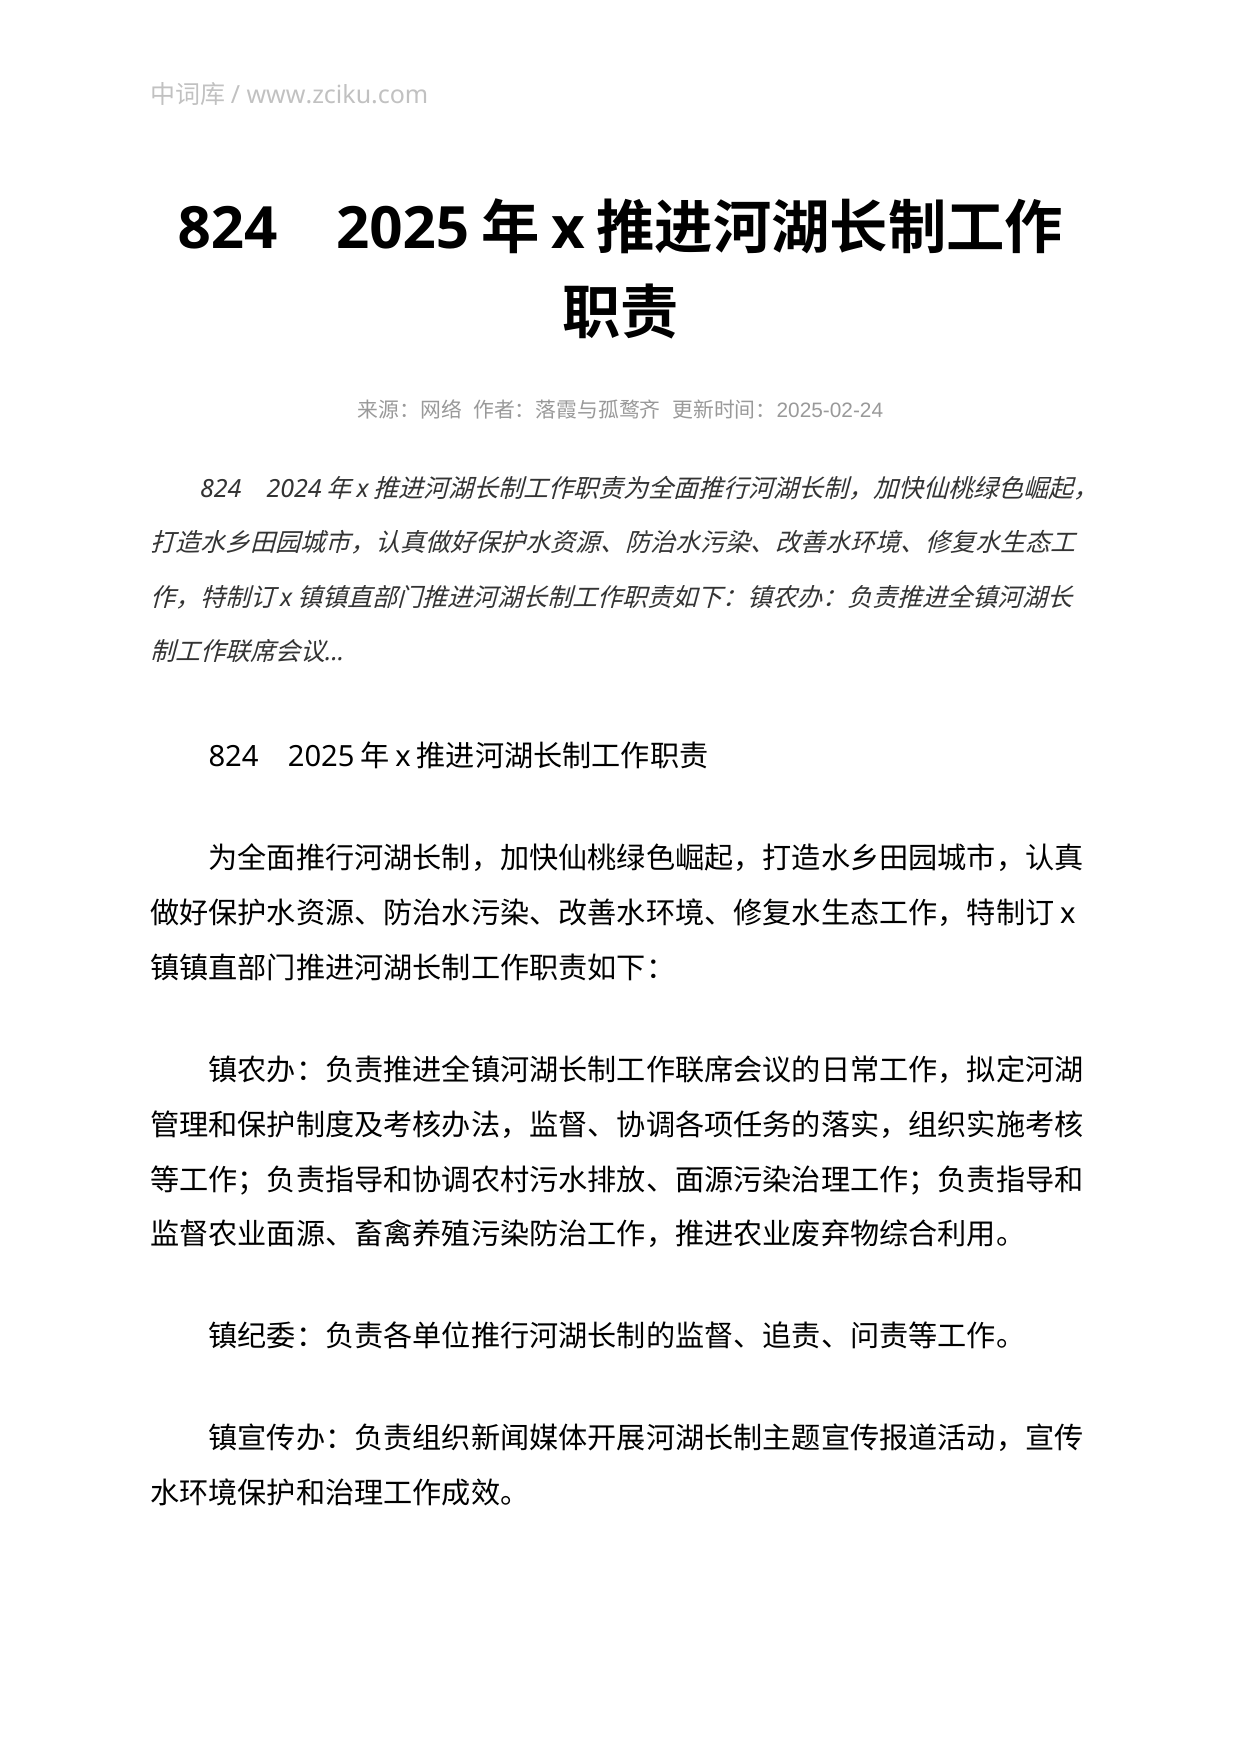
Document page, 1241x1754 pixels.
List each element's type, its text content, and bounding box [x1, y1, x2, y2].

text 824 2025年x推进河湖长制工作职责 [150, 733, 1090, 775]
text 824 2024年x推进河湖长制工作职责为全面推行河湖长制，加快仙桃绿色崛起，打造水乡田园城市，认真做好保护水资源、防治水污染、改善水环境、修复水生态工作，特制订x镇镇直部门推进河湖长制工作职责如下：镇农办：负责推进全镇河湖长制工作联席会议... [150, 468, 1090, 668]
text 为全面推行河湖长制，加快仙桃绿色崛起，打造水乡田园城市，认真做好保护水资源、防治水污染、改善水环境、修复水生态工作，特制订x镇镇直部门推进河湖长制工作职责如下： [150, 834, 1090, 987]
text 镇宣传办：负责组织新闻媒体开展河湖长制主题宣传报道活动，宣传水环境保护和治理工作成效。 [150, 1414, 1090, 1512]
text 来源：网络 作者：落霞与孤鹜齐 更新时间：2025-02-24 [150, 397, 1090, 421]
text 镇农办：负责推进全镇河湖长制工作联席会议的日常工作，拟定河湖管理和保护制度及考核办法，监督、协调各项任务的落实，组织实施考核等工作；负责指导和协调农村污水排放、面源污染治理工作；负责指导和监督农业面源、畜禽养殖污染防治工作，推进农业废弃物综合利用。 [150, 1046, 1090, 1253]
subtitle 824 2025年x推进河湖长制工作职责 [150, 181, 1090, 351]
text 镇纪委：负责各单位推行河湖长制的监督、追责、问责等工作。 [150, 1313, 1090, 1355]
